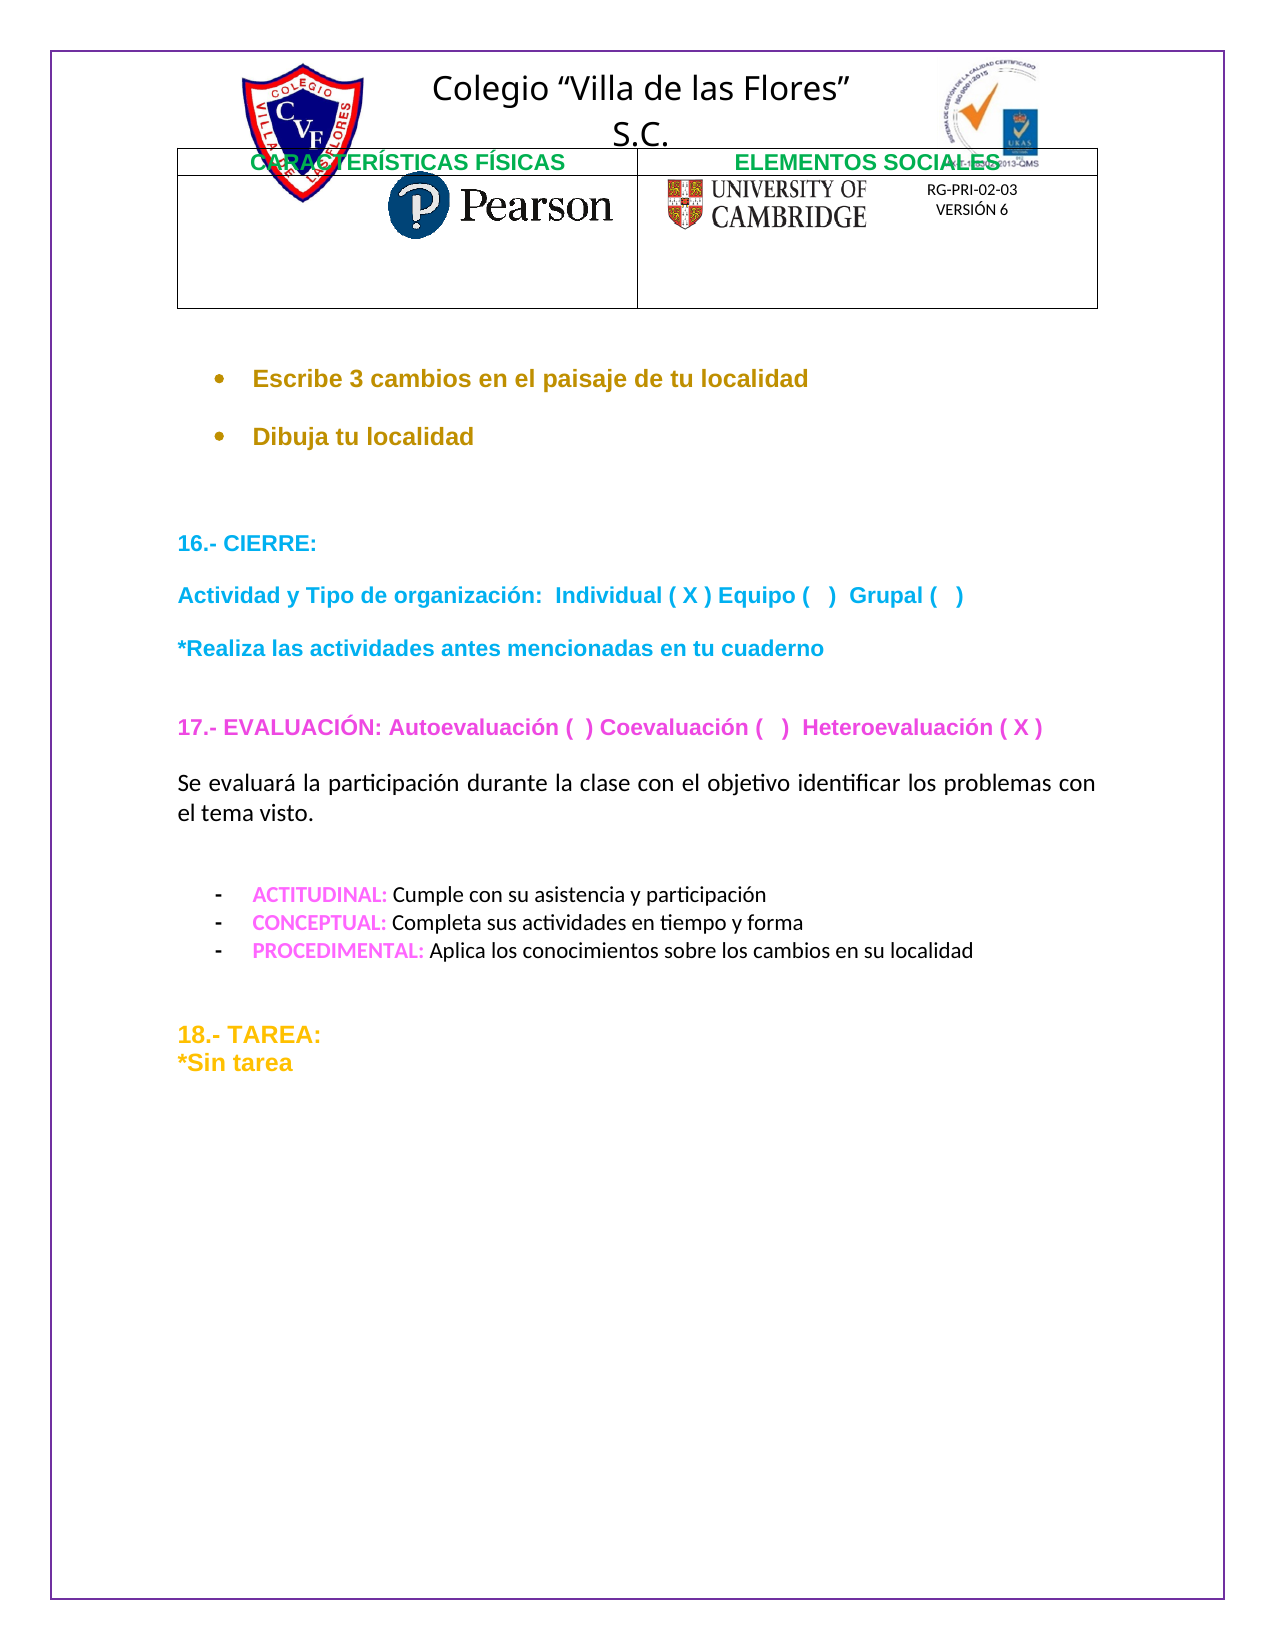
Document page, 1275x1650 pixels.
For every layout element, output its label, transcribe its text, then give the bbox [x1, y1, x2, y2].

text 17.- EVALUACIÓN: Autoevaluación ( ) Coevaluación ( ) Heteroevaluación ( X ) [177, 714, 1098, 740]
list Dibuja tu localidad [215, 422, 1098, 450]
text *Sin tarea [177, 1048, 1098, 1077]
picture [937, 57, 1040, 148]
text Actividad y Tipo de organización: Individual ( X ) Equipo ( ) Grupal ( ) [177, 582, 1098, 608]
list CONCEPTUAL: Completa sus actividades en tiempo y forma [215, 908, 1098, 936]
list PROCEDIMENTAL: Aplica los conocimientos sobre los cambios en su localidad [215, 936, 1098, 964]
picture [235, 59, 373, 148]
text *Realiza las actividades antes mencionadas en tu cuaderno [177, 635, 1098, 661]
table_header CARACTERÍSTICAS FÍSICAS [178, 149, 637, 175]
table_cell [638, 176, 1097, 308]
text 18.- TAREA: [177, 1019, 1098, 1048]
text Se evaluará la participación durante la clase con el objetivo identificar los problemas con el tema visto. [177, 767, 1098, 828]
table_cell [178, 176, 637, 308]
table_header ELEMENTOS SOCIALES [638, 149, 1097, 175]
list ACTITUDINAL: Cumple con su asistencia y participación [215, 880, 1098, 908]
text 16.- CIERRE: [177, 529, 1098, 556]
list Escribe 3 cambios en el paisaje de tu localidad [215, 364, 1098, 393]
